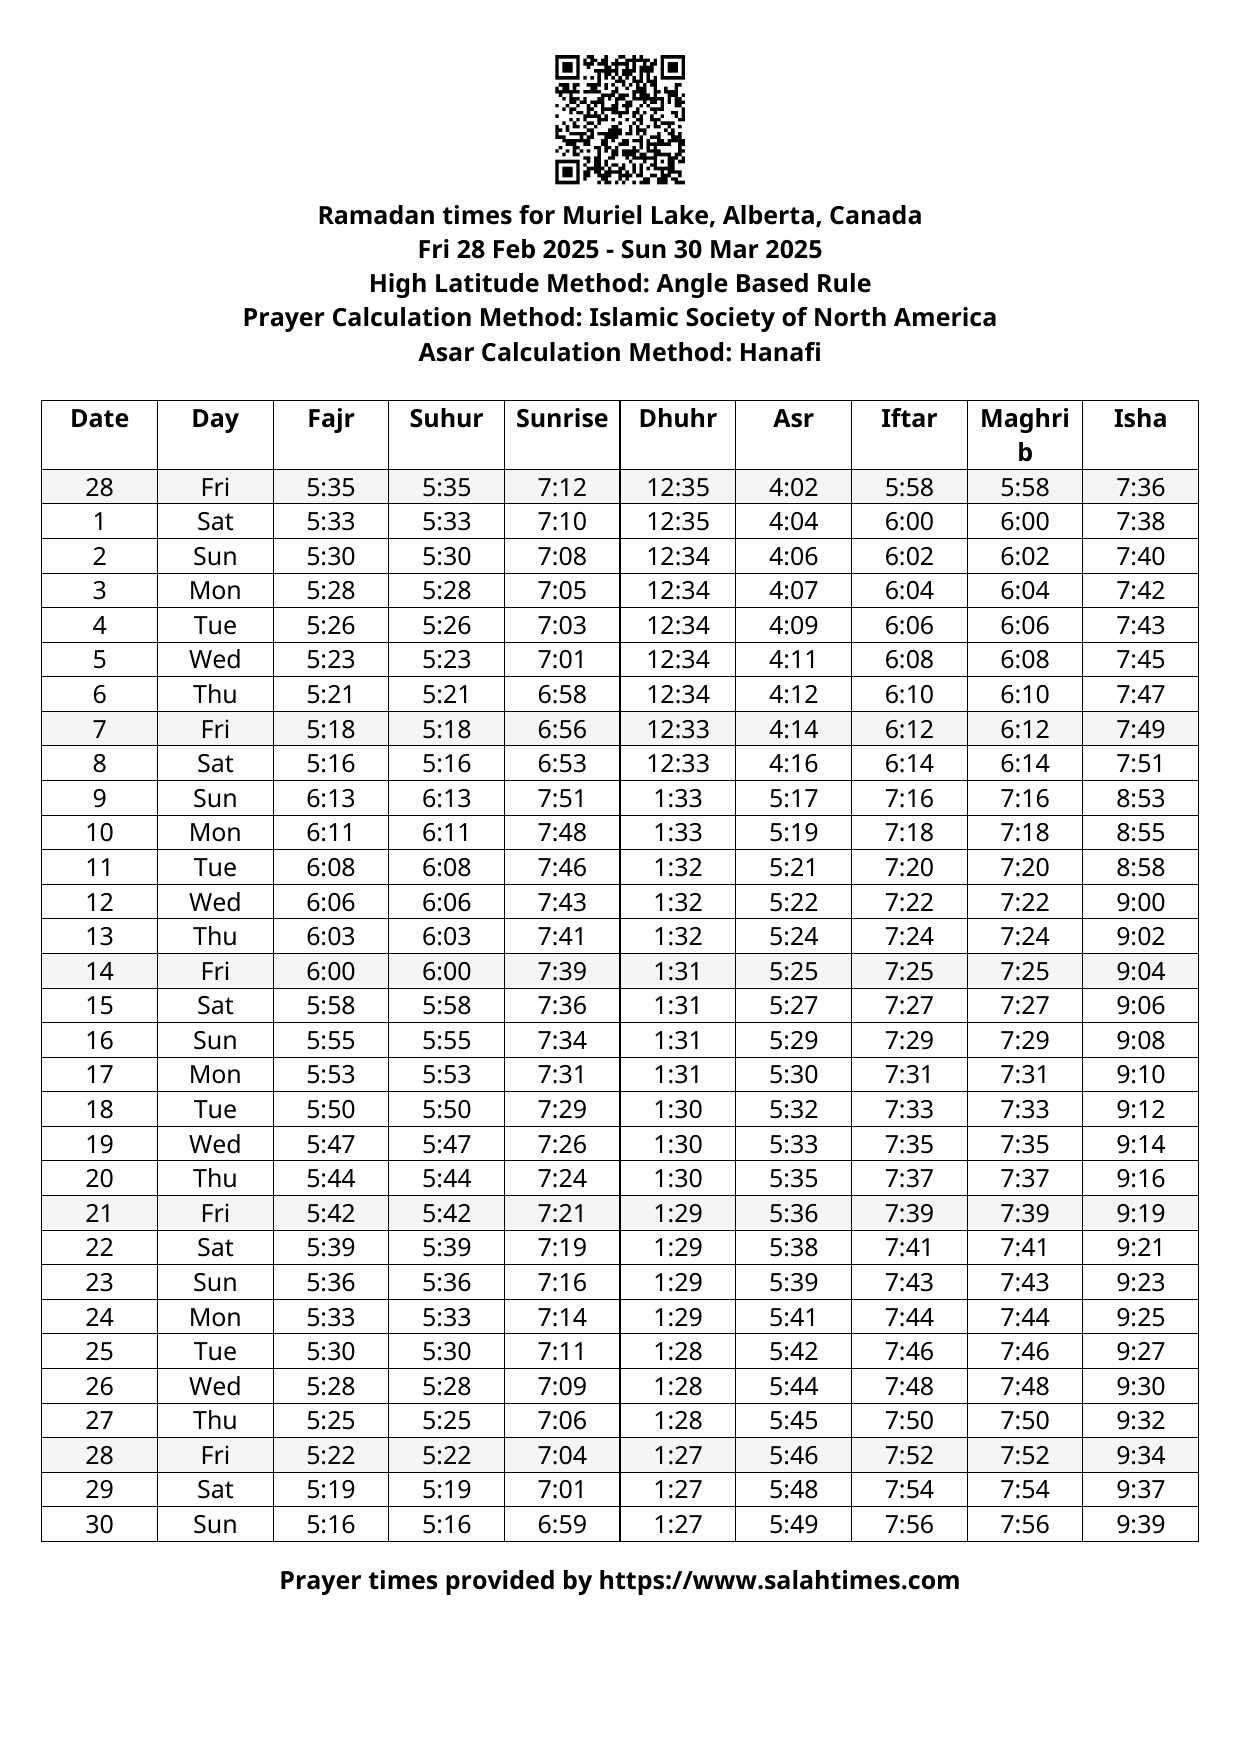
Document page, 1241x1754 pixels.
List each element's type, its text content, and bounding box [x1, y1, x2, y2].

table_cell 1:28 [621, 1404, 735, 1437]
table_cell 7:54 [968, 1473, 1082, 1506]
table_cell 7:54 [852, 1473, 967, 1506]
table_cell Fri [158, 1196, 273, 1229]
table_cell Sun [158, 1023, 273, 1057]
table_cell 9:27 [1083, 1334, 1198, 1368]
table_cell 7:52 [968, 1438, 1082, 1472]
table_cell 5:48 [736, 1473, 851, 1506]
table_cell 1:29 [621, 1196, 735, 1229]
table_cell 5 [42, 643, 157, 676]
table_cell 13 [42, 919, 157, 953]
table_cell 5:18 [389, 712, 504, 745]
table_cell 1:27 [621, 1473, 735, 1506]
text Prayer Calculation Method: Islamic Society of North America [42, 300, 1198, 334]
table_cell 7:46 [852, 1334, 967, 1368]
table_cell 7:20 [968, 850, 1082, 884]
table_cell 5:25 [389, 1404, 504, 1437]
table_cell 5:18 [274, 712, 388, 745]
table_cell 4:14 [736, 712, 851, 745]
table_cell 6:08 [274, 850, 388, 884]
table_cell 9:25 [1083, 1300, 1198, 1333]
table_cell 5:33 [389, 1300, 504, 1333]
table_cell 7:16 [968, 781, 1082, 814]
table_cell 1:30 [621, 1092, 735, 1126]
table_cell 6 [42, 677, 157, 711]
table_cell Thu [158, 677, 273, 711]
table_cell 5:30 [389, 539, 504, 572]
table_cell 5:44 [274, 1161, 388, 1195]
table_cell 8 [42, 746, 157, 780]
table_cell 7:51 [1083, 746, 1198, 780]
table_cell 1:31 [621, 989, 735, 1022]
table_cell Mon [158, 574, 273, 607]
table_cell 1 [42, 504, 157, 538]
table_cell 7:46 [505, 850, 619, 884]
table_cell 5:17 [736, 781, 851, 814]
table_cell 9:02 [1083, 919, 1198, 953]
table_cell 5:58 [274, 989, 388, 1022]
table_cell 7:29 [505, 1092, 619, 1126]
table_cell 6:03 [389, 919, 504, 953]
table_cell 5:42 [389, 1196, 504, 1229]
table_cell Tue [158, 850, 273, 884]
table_cell 7:39 [852, 1196, 967, 1229]
table_cell 7:25 [852, 954, 967, 987]
table_cell 7:36 [505, 989, 619, 1022]
table_cell 7:45 [1083, 643, 1198, 676]
table_cell 6:04 [968, 574, 1082, 607]
table_cell 5:16 [389, 746, 504, 780]
table_cell 9:30 [1083, 1369, 1198, 1402]
table_cell 1:31 [621, 1058, 735, 1091]
table_cell 4:06 [736, 539, 851, 572]
table_cell 1:29 [621, 1300, 735, 1333]
table_cell 5:42 [274, 1196, 388, 1229]
table_cell 5:39 [736, 1265, 851, 1299]
table_cell 7:36 [1083, 470, 1198, 503]
table_cell 5:50 [389, 1092, 504, 1126]
table_cell 7 [42, 712, 157, 745]
table_cell 1:27 [621, 1507, 735, 1541]
table_cell 6:13 [274, 781, 388, 814]
table_cell 6:06 [274, 885, 388, 918]
table_cell 7:52 [852, 1438, 967, 1472]
table_cell 5:25 [736, 954, 851, 987]
table_cell 1:32 [621, 850, 735, 884]
table_cell 7:06 [505, 1404, 619, 1437]
table_cell 21 [42, 1196, 157, 1229]
table_cell 7:56 [852, 1507, 967, 1541]
table_cell 5:23 [389, 643, 504, 676]
table_cell 5:21 [389, 677, 504, 711]
table_cell 7:41 [505, 919, 619, 953]
table_cell 8:55 [1083, 816, 1198, 849]
table_cell 6:02 [968, 539, 1082, 572]
table_cell 5:32 [736, 1092, 851, 1126]
table_cell 5:27 [736, 989, 851, 1022]
table_cell 7:34 [505, 1023, 619, 1057]
table_header Day [158, 401, 273, 469]
table_cell 7:09 [505, 1369, 619, 1402]
table_cell Tue [158, 1334, 273, 1368]
table_cell 29 [42, 1473, 157, 1506]
table_cell 7:19 [505, 1231, 619, 1264]
table_cell 6:00 [968, 504, 1082, 538]
table_cell 5:58 [852, 470, 967, 503]
table_cell 11 [42, 850, 157, 884]
table_cell Sat [158, 989, 273, 1022]
table_cell 4:16 [736, 746, 851, 780]
table_cell 6:03 [274, 919, 388, 953]
table_cell 5:28 [274, 1369, 388, 1402]
table_cell 6:56 [505, 712, 619, 745]
table_header Sunrise [505, 401, 619, 469]
table_cell 7:31 [968, 1058, 1082, 1091]
table_cell 7:50 [968, 1404, 1082, 1437]
table_cell Sun [158, 1265, 273, 1299]
table_cell 7:37 [852, 1161, 967, 1195]
table_cell 1:33 [621, 816, 735, 849]
table_cell 9:04 [1083, 954, 1198, 987]
table_cell 16 [42, 1023, 157, 1057]
table_cell 23 [42, 1265, 157, 1299]
table_cell 5:22 [736, 885, 851, 918]
table_cell Thu [158, 1404, 273, 1437]
table_cell Wed [158, 885, 273, 918]
table_cell 12:33 [621, 712, 735, 745]
table_cell 6:00 [389, 954, 504, 987]
table_cell 6:10 [968, 677, 1082, 711]
table_cell 7:49 [1083, 712, 1198, 745]
table_cell 5:22 [274, 1438, 388, 1472]
table_cell Sun [158, 781, 273, 814]
table_cell 15 [42, 989, 157, 1022]
table_cell 6:10 [852, 677, 967, 711]
table_cell 12:35 [621, 504, 735, 538]
table_cell 5:55 [389, 1023, 504, 1057]
table_header Maghrib [968, 401, 1082, 469]
table_cell 14 [42, 954, 157, 987]
table_cell 7:21 [505, 1196, 619, 1229]
table_cell 7:16 [505, 1265, 619, 1299]
table_cell 4:09 [736, 608, 851, 642]
table_cell 25 [42, 1334, 157, 1368]
table_cell Mon [158, 816, 273, 849]
table_cell 1:29 [621, 1231, 735, 1264]
table_cell 5:21 [736, 850, 851, 884]
table_cell 6:08 [852, 643, 967, 676]
table_cell 7:26 [505, 1127, 619, 1160]
table_cell 7:35 [852, 1127, 967, 1160]
table_cell 2 [42, 539, 157, 572]
table_cell Fri [158, 470, 273, 503]
table_cell 9:23 [1083, 1265, 1198, 1299]
table_cell 5:39 [389, 1231, 504, 1264]
table_cell 5:58 [389, 989, 504, 1022]
table_cell 7:29 [852, 1023, 967, 1057]
table_cell 7:43 [852, 1265, 967, 1299]
table_cell 7:39 [505, 954, 619, 987]
table_cell 7:05 [505, 574, 619, 607]
table_cell 7:27 [852, 989, 967, 1022]
table_cell 5:35 [274, 470, 388, 503]
table_cell 7:41 [852, 1231, 967, 1264]
table_cell 5:29 [736, 1023, 851, 1057]
table_cell Mon [158, 1058, 273, 1091]
table_cell 7:31 [852, 1058, 967, 1091]
table_cell 7:50 [852, 1404, 967, 1437]
table_cell 5:30 [274, 1334, 388, 1368]
table_cell 5:19 [389, 1473, 504, 1506]
table_cell 7:44 [968, 1300, 1082, 1333]
table_cell 5:30 [389, 1334, 504, 1368]
table_cell 5:26 [389, 608, 504, 642]
table_cell 4 [42, 608, 157, 642]
table_cell 5:58 [968, 470, 1082, 503]
table_cell 1:28 [621, 1369, 735, 1402]
table_cell 9:34 [1083, 1438, 1198, 1472]
text Ramadan times for Muriel Lake, Alberta, Canada [42, 198, 1198, 232]
table_cell 6:11 [274, 816, 388, 849]
table_cell 28 [42, 1438, 157, 1472]
table_cell Wed [158, 643, 273, 676]
table_cell 7:48 [968, 1369, 1082, 1402]
text Fri 28 Feb 2025 - Sun 30 Mar 2025 [42, 232, 1198, 266]
table_cell Sun [158, 539, 273, 572]
table_cell 5:49 [736, 1507, 851, 1541]
table_cell 7:33 [852, 1092, 967, 1126]
table_cell 20 [42, 1161, 157, 1195]
table_cell 8:53 [1083, 781, 1198, 814]
table_cell 6:08 [968, 643, 1082, 676]
table_cell 1:30 [621, 1127, 735, 1160]
table_cell 6:53 [505, 746, 619, 780]
table_cell 5:44 [389, 1161, 504, 1195]
table_header Date [42, 401, 157, 469]
table_cell 7:20 [852, 850, 967, 884]
table_cell 1:27 [621, 1438, 735, 1472]
table_cell 7:40 [1083, 539, 1198, 572]
table_cell 9:08 [1083, 1023, 1198, 1057]
table_cell 5:19 [736, 816, 851, 849]
table_cell 5:24 [736, 919, 851, 953]
table_cell 9:37 [1083, 1473, 1198, 1506]
table_cell 6:13 [389, 781, 504, 814]
table_cell 7:35 [968, 1127, 1082, 1160]
table_cell 4:02 [736, 470, 851, 503]
table_cell 5:22 [389, 1438, 504, 1472]
text High Latitude Method: Angle Based Rule [42, 266, 1198, 300]
table_cell 7:48 [852, 1369, 967, 1402]
table_cell 7:56 [968, 1507, 1082, 1541]
table_cell 7:46 [968, 1334, 1082, 1368]
table_cell 7:03 [505, 608, 619, 642]
table_cell 5:21 [274, 677, 388, 711]
table_cell 7:18 [968, 816, 1082, 849]
table_cell 6:08 [389, 850, 504, 884]
table_cell Sat [158, 504, 273, 538]
table_cell 6:06 [852, 608, 967, 642]
table_cell 4:11 [736, 643, 851, 676]
table_cell 7:18 [852, 816, 967, 849]
table_cell 6:04 [852, 574, 967, 607]
table_cell 1:31 [621, 1023, 735, 1057]
table_cell 7:14 [505, 1300, 619, 1333]
table_cell 7:24 [968, 919, 1082, 953]
table_cell 5:41 [736, 1300, 851, 1333]
table_cell 7:22 [852, 885, 967, 918]
table_header Dhuhr [621, 401, 735, 469]
table_cell Mon [158, 1300, 273, 1333]
table_cell 1:32 [621, 885, 735, 918]
table_cell 7:43 [1083, 608, 1198, 642]
table_cell 5:36 [274, 1265, 388, 1299]
table_cell 6:12 [968, 712, 1082, 745]
table_cell 6:14 [968, 746, 1082, 780]
table_cell 9:16 [1083, 1161, 1198, 1195]
table_cell 5:42 [736, 1334, 851, 1368]
table_cell 5:33 [274, 504, 388, 538]
table_cell 10 [42, 816, 157, 849]
table_cell 5:46 [736, 1438, 851, 1472]
table_header Suhur [389, 401, 504, 469]
table_cell 5:33 [389, 504, 504, 538]
table_cell 1:32 [621, 919, 735, 953]
table_cell 1:30 [621, 1161, 735, 1195]
table_cell Fri [158, 954, 273, 987]
table_cell 7:43 [968, 1265, 1082, 1299]
table_cell Thu [158, 919, 273, 953]
table_cell 5:28 [389, 574, 504, 607]
table_cell 8:58 [1083, 850, 1198, 884]
table_cell 24 [42, 1300, 157, 1333]
table_cell 5:47 [274, 1127, 388, 1160]
table_cell 5:47 [389, 1127, 504, 1160]
table_cell 7:48 [505, 816, 619, 849]
table_cell 5:16 [274, 1507, 388, 1541]
table_cell 6:11 [389, 816, 504, 849]
table_cell 5:28 [389, 1369, 504, 1402]
table_cell 5:36 [736, 1196, 851, 1229]
table_cell 5:50 [274, 1092, 388, 1126]
table_cell 5:33 [736, 1127, 851, 1160]
table_cell 5:25 [274, 1404, 388, 1437]
table_cell 7:47 [1083, 677, 1198, 711]
table_cell Sun [158, 1507, 273, 1541]
table_cell 7:51 [505, 781, 619, 814]
table_cell 7:10 [505, 504, 619, 538]
table_cell 7:42 [1083, 574, 1198, 607]
table_cell 22 [42, 1231, 157, 1264]
table_cell Thu [158, 1161, 273, 1195]
table_header Asr [736, 401, 851, 469]
table_cell 7:33 [968, 1092, 1082, 1126]
table_cell 4:04 [736, 504, 851, 538]
table_cell 6:59 [505, 1507, 619, 1541]
table_cell Fri [158, 1438, 273, 1472]
table_cell 7:08 [505, 539, 619, 572]
table_cell 7:22 [968, 885, 1082, 918]
table_cell 5:33 [274, 1300, 388, 1333]
table_cell 7:25 [968, 954, 1082, 987]
table_cell 5:30 [736, 1058, 851, 1091]
table_cell 9:21 [1083, 1231, 1198, 1264]
table_cell 5:16 [389, 1507, 504, 1541]
table_cell 7:24 [505, 1161, 619, 1195]
table_header Isha [1083, 401, 1198, 469]
table_cell 7:12 [505, 470, 619, 503]
table_header Iftar [852, 401, 967, 469]
table_cell 7:38 [1083, 504, 1198, 538]
table_cell 12:34 [621, 643, 735, 676]
table_cell Tue [158, 608, 273, 642]
table_cell 5:38 [736, 1231, 851, 1264]
table_cell 12:34 [621, 539, 735, 572]
table_cell 5:35 [736, 1161, 851, 1195]
table_cell 5:39 [274, 1231, 388, 1264]
table_cell 12:34 [621, 574, 735, 607]
table_cell 5:53 [389, 1058, 504, 1091]
table_cell 7:04 [505, 1438, 619, 1472]
table_cell 12:33 [621, 746, 735, 780]
table_cell 9 [42, 781, 157, 814]
table_cell 4:12 [736, 677, 851, 711]
table_cell 6:12 [852, 712, 967, 745]
table_cell 7:01 [505, 643, 619, 676]
table_cell 9:06 [1083, 989, 1198, 1022]
table_cell 6:06 [968, 608, 1082, 642]
table_cell 7:44 [852, 1300, 967, 1333]
table_cell 19 [42, 1127, 157, 1160]
table_cell 7:27 [968, 989, 1082, 1022]
table_cell 12 [42, 885, 157, 918]
picture [542, 41, 699, 198]
table_cell 6:58 [505, 677, 619, 711]
table_cell 26 [42, 1369, 157, 1402]
table_cell 30 [42, 1507, 157, 1541]
table_cell 7:16 [852, 781, 967, 814]
table_header Fajr [274, 401, 388, 469]
table_cell 7:37 [968, 1161, 1082, 1195]
table_cell 6:14 [852, 746, 967, 780]
table_cell 12:34 [621, 677, 735, 711]
table_cell 9:00 [1083, 885, 1198, 918]
table_cell 7:01 [505, 1473, 619, 1506]
table_cell Fri [158, 712, 273, 745]
table_cell 5:16 [274, 746, 388, 780]
text Asar Calculation Method: Hanafi [42, 334, 1198, 368]
table_cell 5:28 [274, 574, 388, 607]
table_cell Sat [158, 746, 273, 780]
table_cell 3 [42, 574, 157, 607]
table_cell 6:06 [389, 885, 504, 918]
table_cell 9:32 [1083, 1404, 1198, 1437]
table_cell 12:34 [621, 608, 735, 642]
table_cell 5:30 [274, 539, 388, 572]
table_cell 5:36 [389, 1265, 504, 1299]
table_cell Sat [158, 1473, 273, 1506]
table_cell 12:35 [621, 470, 735, 503]
table_cell 9:12 [1083, 1092, 1198, 1126]
table_cell 6:00 [274, 954, 388, 987]
table_cell 7:11 [505, 1334, 619, 1368]
table_cell 7:24 [852, 919, 967, 953]
table_cell 18 [42, 1092, 157, 1126]
table_cell 7:39 [968, 1196, 1082, 1229]
table_cell 9:39 [1083, 1507, 1198, 1541]
table_cell 6:02 [852, 539, 967, 572]
table_cell 5:45 [736, 1404, 851, 1437]
table_cell 6:00 [852, 504, 967, 538]
table_cell 5:23 [274, 643, 388, 676]
table_cell 9:10 [1083, 1058, 1198, 1091]
table_cell 5:35 [389, 470, 504, 503]
table_cell 1:33 [621, 781, 735, 814]
table_cell Wed [158, 1369, 273, 1402]
table_cell 28 [42, 470, 157, 503]
table_cell 1:28 [621, 1334, 735, 1368]
table_cell Tue [158, 1092, 273, 1126]
table_cell 1:29 [621, 1265, 735, 1299]
table_cell 7:29 [968, 1023, 1082, 1057]
table_cell Wed [158, 1127, 273, 1160]
table_cell 7:41 [968, 1231, 1082, 1264]
table_cell Sat [158, 1231, 273, 1264]
table_cell 4:07 [736, 574, 851, 607]
table_cell 5:53 [274, 1058, 388, 1091]
table_cell 9:19 [1083, 1196, 1198, 1229]
table_cell 5:19 [274, 1473, 388, 1506]
table_cell 5:55 [274, 1023, 388, 1057]
table_cell 9:14 [1083, 1127, 1198, 1160]
table_cell 5:44 [736, 1369, 851, 1402]
table_cell 7:43 [505, 885, 619, 918]
text Prayer times provided by https://www.salahtimes.com [42, 1563, 1198, 1597]
table_cell 1:31 [621, 954, 735, 987]
table_cell 27 [42, 1404, 157, 1437]
table_cell 5:26 [274, 608, 388, 642]
table_cell 7:31 [505, 1058, 619, 1091]
table_cell 17 [42, 1058, 157, 1091]
